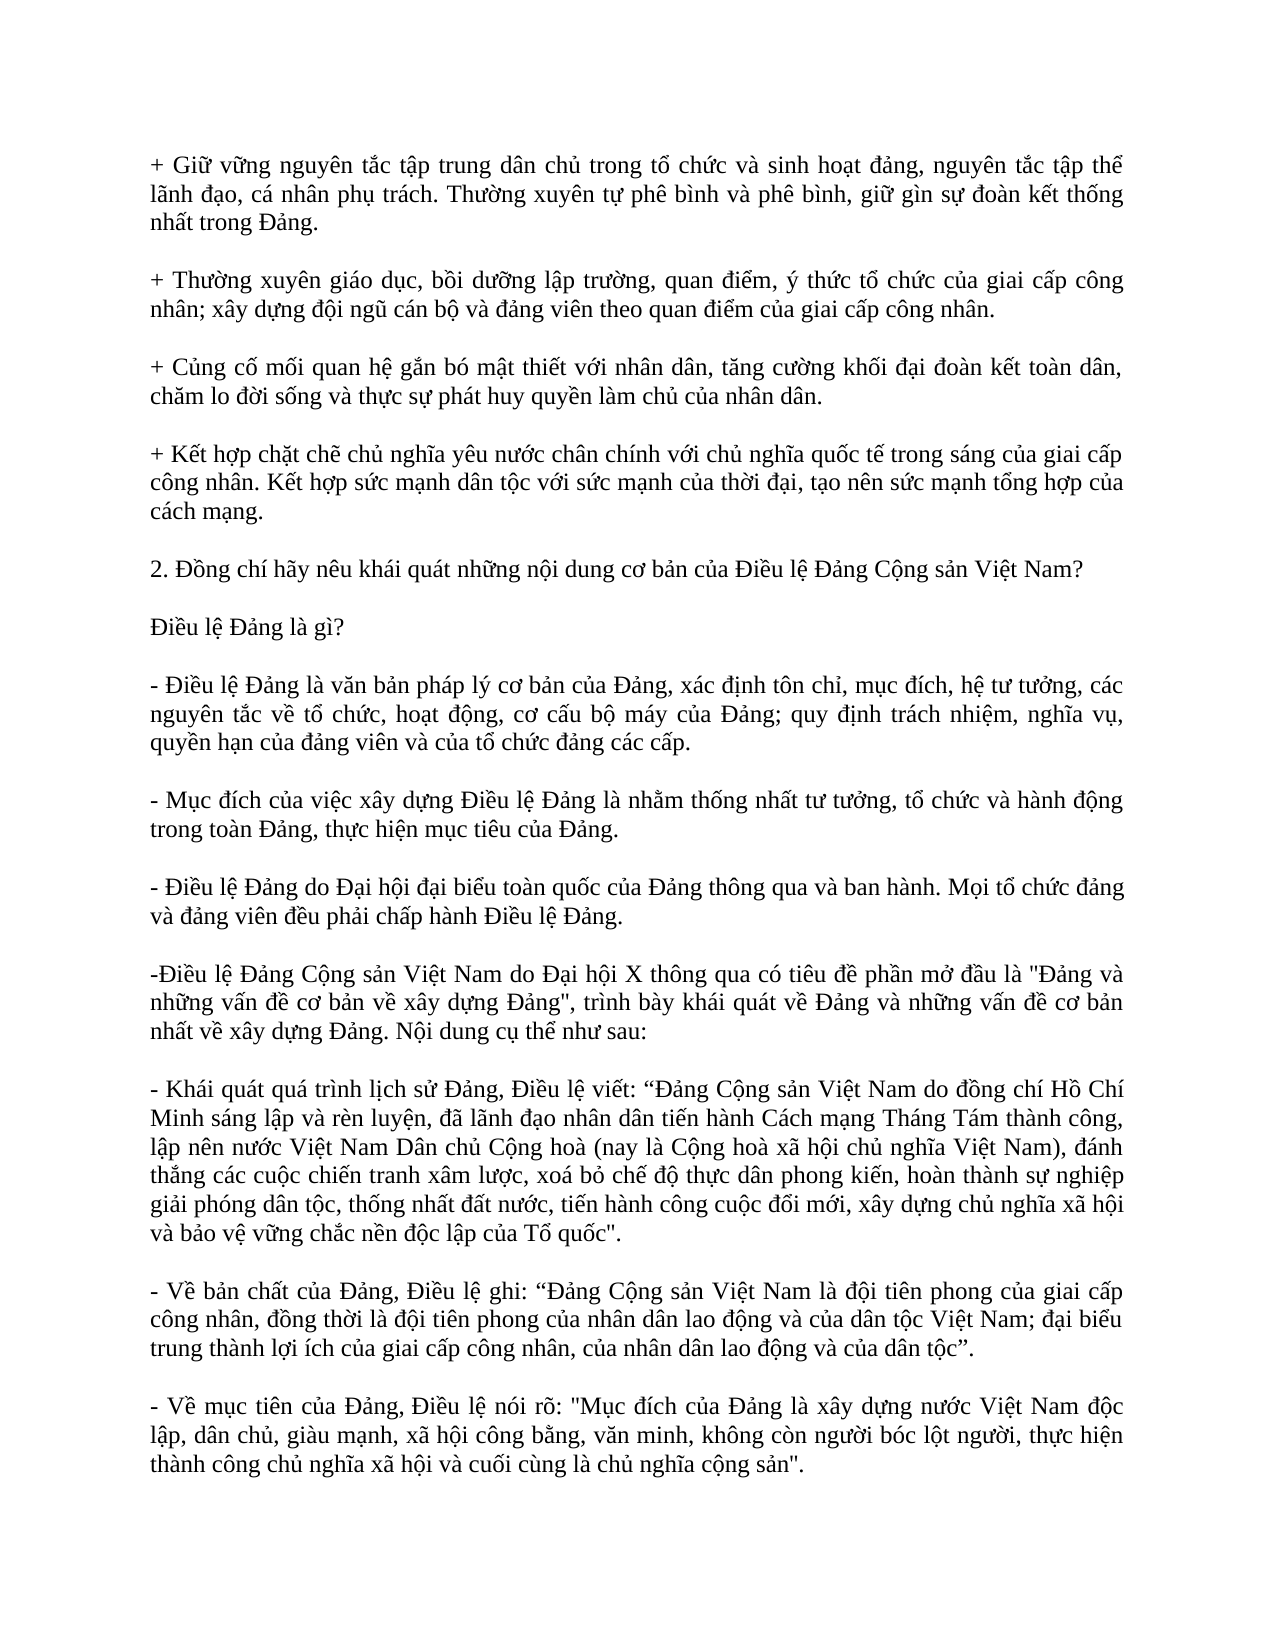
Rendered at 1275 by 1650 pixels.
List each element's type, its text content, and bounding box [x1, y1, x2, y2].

text - Về mục tiên của Đảng, Điều lệ nói rõ: ''Mục đích của Đảng là xây dựng nước Việt Nam độc lập, dân chủ, giàu mạnh, xã hội công bằng, văn minh, không còn người bóc lột người, thực hiện thành công chủ nghĩa xã hội và cuối cùng là chủ nghĩa cộng sản''. [150, 1391, 1125, 1477]
text - Điều lệ Đảng do Đại hội đại biểu toàn quốc của Đảng thông qua và ban hành. Mọi tổ chức đảng và đảng viên đều phải chấp hành Điều lệ Đảng. [150, 872, 1125, 929]
text + Thường xuyên giáo dục, bồi dưỡng lập trường, quan điểm, ý thức tổ chức của giai cấp công nhân; xây dựng đội ngũ cán bộ và đảng viên theo quan điểm của giai cấp công nhân. [150, 265, 1125, 323]
text - Khái quát quá trình lịch sử Đảng, Điều lệ viết: “Đảng Cộng sản Việt Nam do đồng chí Hồ Chí Minh sáng lập và rèn luyện, đã lãnh đạo nhân dân tiến hành Cách mạng Tháng Tám thành công, lập nên nước Việt Nam Dân chủ Cộng hoà (nay là Cộng hoà xã hội chủ nghĩa Việt Nam), đánh thắng các cuộc chiến tranh xâm lược, xoá bỏ chế độ thực dân phong kiến, hoàn thành sự nghiệp giải phóng dân tộc, thống nhất đất nước, tiến hành công cuộc đổi mới, xây dựng chủ nghĩa xã hội và bảo vệ vững chắc nền độc lập của Tổ quốc''. [150, 1074, 1125, 1247]
text 2. Đồng chí hãy nêu khái quát những nội dung cơ bản của Điều lệ Đảng Cộng sản Việt Nam? [150, 554, 1125, 583]
text + Củng cố mối quan hệ gắn bó mật thiết với nhân dân, tăng cường khối đại đoàn kết toàn dân, chăm lo đời sống và thực sự phát huy quyền làm chủ của nhân dân. [150, 352, 1125, 409]
text + Kết hợp chặt chẽ chủ nghĩa yêu nước chân chính với chủ nghĩa quốc tế trong sáng của giai cấp công nhân. Kết hợp sức mạnh dân tộc với sức mạnh của thời đại, tạo nên sức mạnh tổng hợp của cách mạng. [150, 439, 1125, 525]
text - Mục đích của việc xây dựng Điều lệ Đảng là nhằm thống nhất tư tưởng, tổ chức và hành động trong toàn Đảng, thực hiện mục tiêu của Đảng. [150, 785, 1125, 843]
text -Điều lệ Đảng Cộng sản Việt Nam do Đại hội X thông qua có tiêu đề phần mở đầu là ''Đảng và những vấn đề cơ bản về xây dựng Đảng'', trình bày khái quát về Đảng và những vấn đề cơ bản nhất về xây dựng Đảng. Nội dung cụ thể như sau: [150, 959, 1125, 1045]
text + Giữ vững nguyên tắc tập trung dân chủ trong tổ chức và sinh hoạt đảng, nguyên tắc tập thể lãnh đạo, cá nhân phụ trách. Thường xuyên tự phê bình và phê bình, giữ gìn sự đoàn kết thống nhất trong Đảng. [150, 150, 1125, 236]
text Điều lệ Đảng là gì? [150, 612, 1125, 641]
text - Về bản chất của Đảng, Điều lệ ghi: “Đảng Cộng sản Việt Nam là đội tiên phong của giai cấp công nhân, đồng thời là đội tiên phong của nhân dân lao động và của dân tộc Việt Nam; đại biểu trung thành lợi ích của giai cấp công nhân, của nhân dân lao động và của dân tộc”. [150, 1276, 1125, 1362]
text - Điều lệ Đảng là văn bản pháp lý cơ bản của Đảng, xác định tôn chỉ, mục đích, hệ tư tưởng, các nguyên tắc về tổ chức, hoạt động, cơ cấu bộ máy của Đảng; quy định trách nhiệm, nghĩa vụ, quyền hạn của đảng viên và của tổ chức đảng các cấp. [150, 670, 1125, 756]
